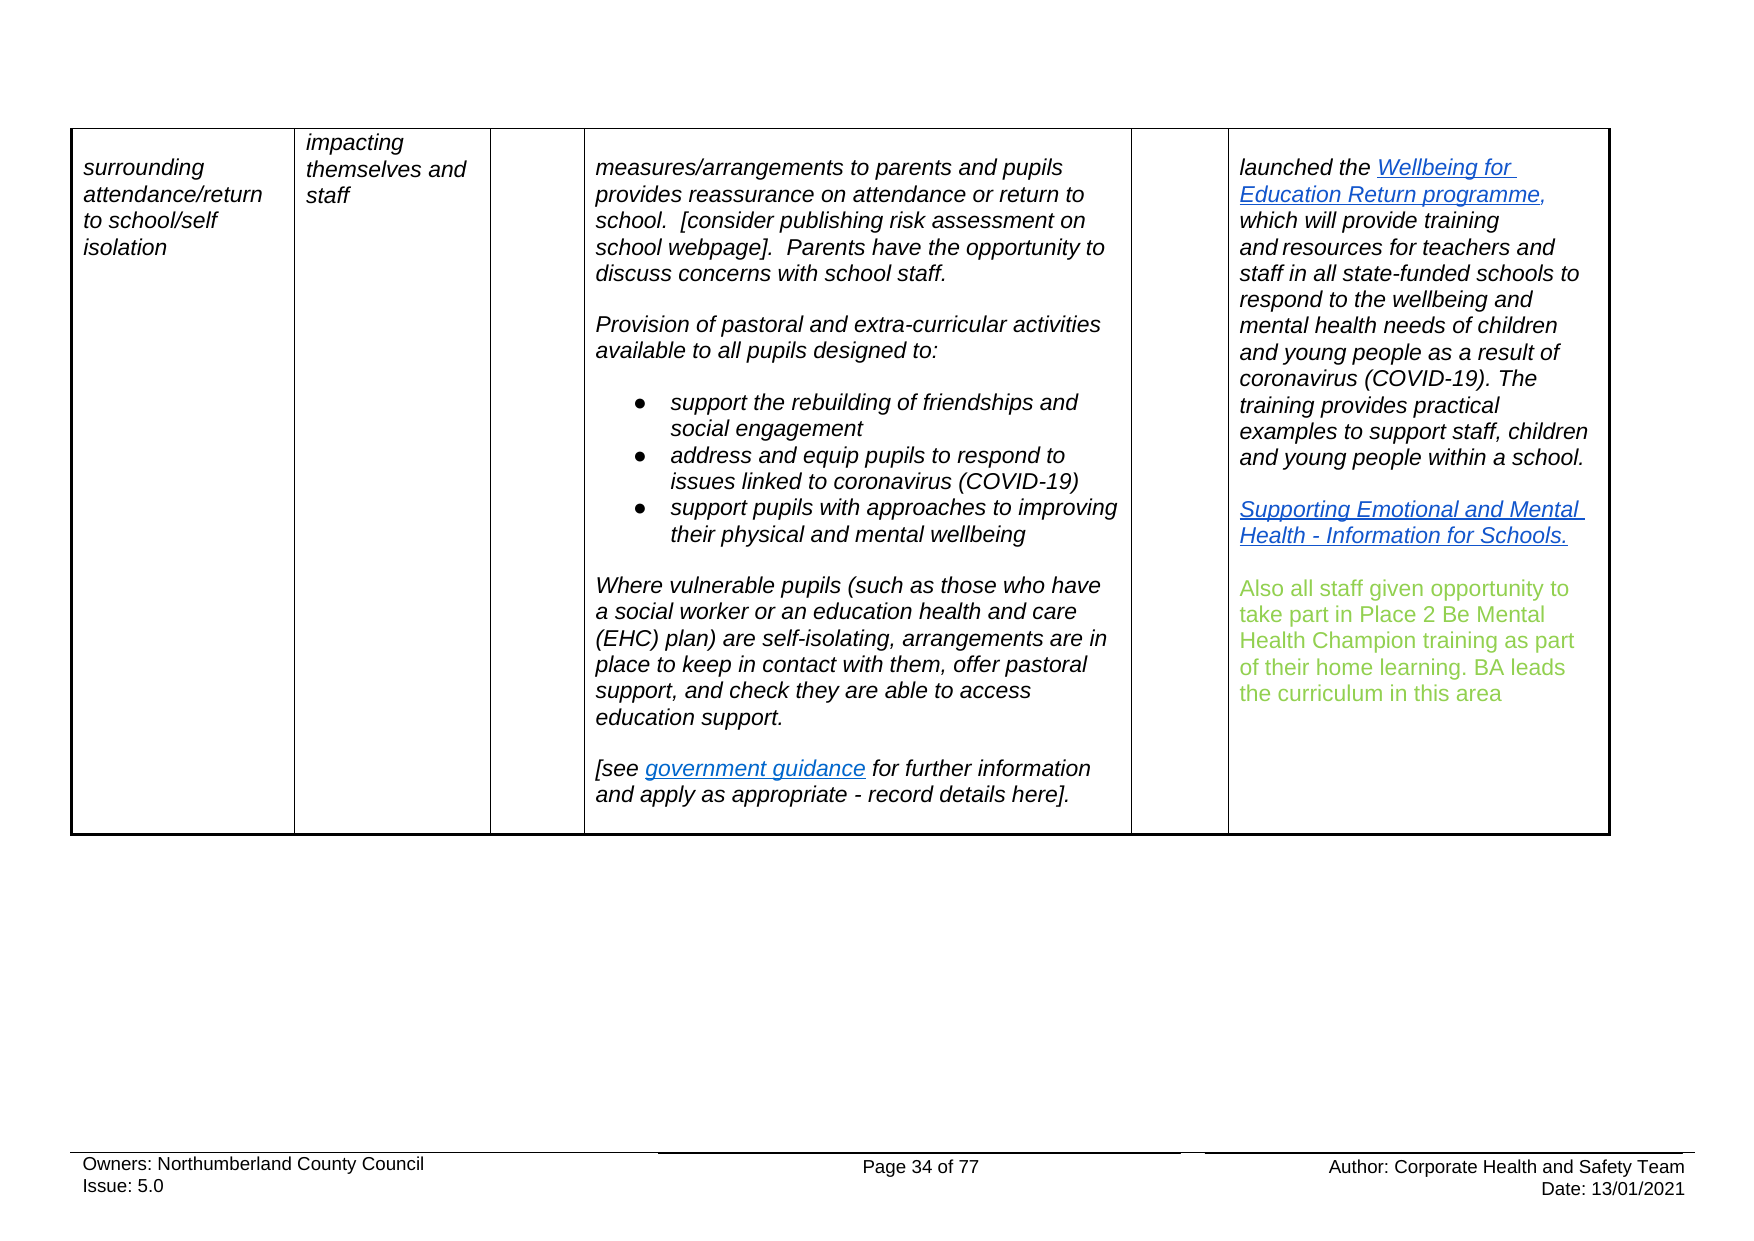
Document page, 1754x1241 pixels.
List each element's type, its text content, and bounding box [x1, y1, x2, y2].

table_cell M [491, 129, 584, 833]
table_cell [295, 129, 490, 833]
table_cell L [1132, 129, 1228, 833]
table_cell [585, 129, 1131, 833]
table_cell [73, 129, 294, 833]
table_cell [1229, 129, 1608, 833]
